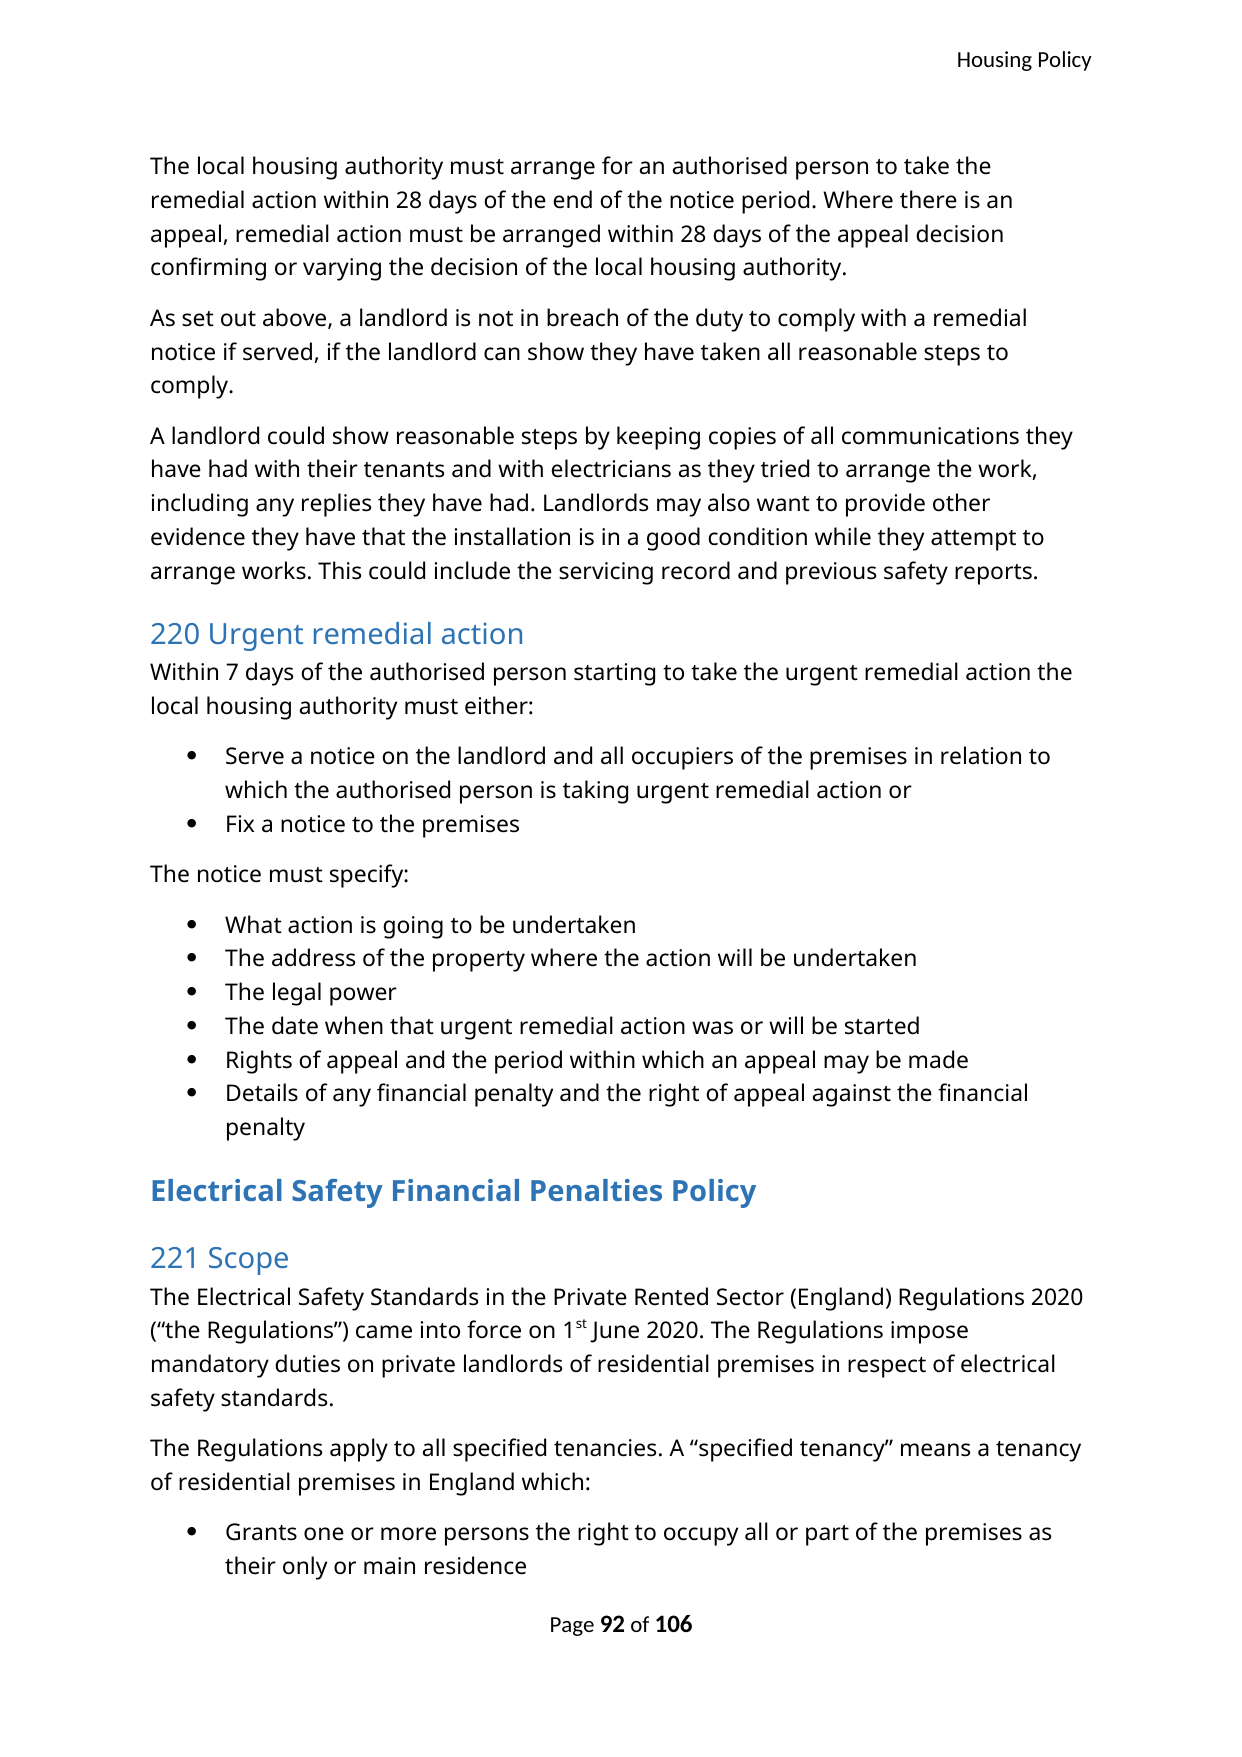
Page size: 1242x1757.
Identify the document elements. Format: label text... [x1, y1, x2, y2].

subtitle Electrical Safety Financial Penalties Policy [150, 1170, 1092, 1209]
text The Electrical Safety Standards in the Private Rented Sector (England) Regulations 2020 (“the Regulations”) came into force on 1st June 2020. The Regulations impose mandatory duties on private landlords of residential premises in respect of electrical safety standards. [150, 1281, 1092, 1413]
list Rights of appeal and the period within which an appeal may be made [187, 1044, 1092, 1075]
text Within 7 days of the authorised person starting to take the urgent remedial action the local housing authority must either: [150, 656, 1092, 721]
text The Regulations apply to all specified tenancies. A “specified tenancy” means a tenancy of residential premises in England which: [150, 1432, 1092, 1497]
list The date when that urgent remedial action was or will be started [187, 1010, 1092, 1041]
list Grants one or more persons the right to occupy all or part of the premises as their only or main residence [187, 1516, 1092, 1581]
text As set out above, a landlord is not in breach of the duty to comply with a remedial notice if served, if the landlord can show they have taken all reasonable steps to comply. [150, 302, 1092, 400]
list Details of any financial penalty and the right of appeal against the financial penalty [187, 1077, 1092, 1142]
subtitle 221 Scope [150, 1238, 1092, 1277]
list Serve a notice on the landlord and all occupiers of the premises in relation to which the authorised person is taking urgent remedial action or [187, 740, 1092, 805]
text A landlord could show reasonable steps by keeping copies of all communications they have had with their tenants and with electricians as they tried to arrange the work, including any replies they have had. Landlords may also want to provide other evidence they have that the installation is in a good condition while they attempt to arrange works. This could include the servicing record and previous safety reports. [150, 419, 1092, 586]
subtitle 220 Urgent remedial action [150, 613, 1092, 653]
list Fix a notice to the premises [187, 808, 1092, 839]
text The notice must specify: [150, 858, 1092, 889]
list What action is going to be undertaken [187, 909, 1092, 940]
list The legal power [187, 976, 1092, 1007]
text The local housing authority must arrange for an authorised person to take the remedial action within 28 days of the end of the notice period. Where there is an appeal, remedial action must be arranged within 28 days of the appeal decision confirming or varying the decision of the local housing authority. [150, 150, 1092, 282]
list The address of the property where the action will be undertaken [187, 942, 1092, 974]
